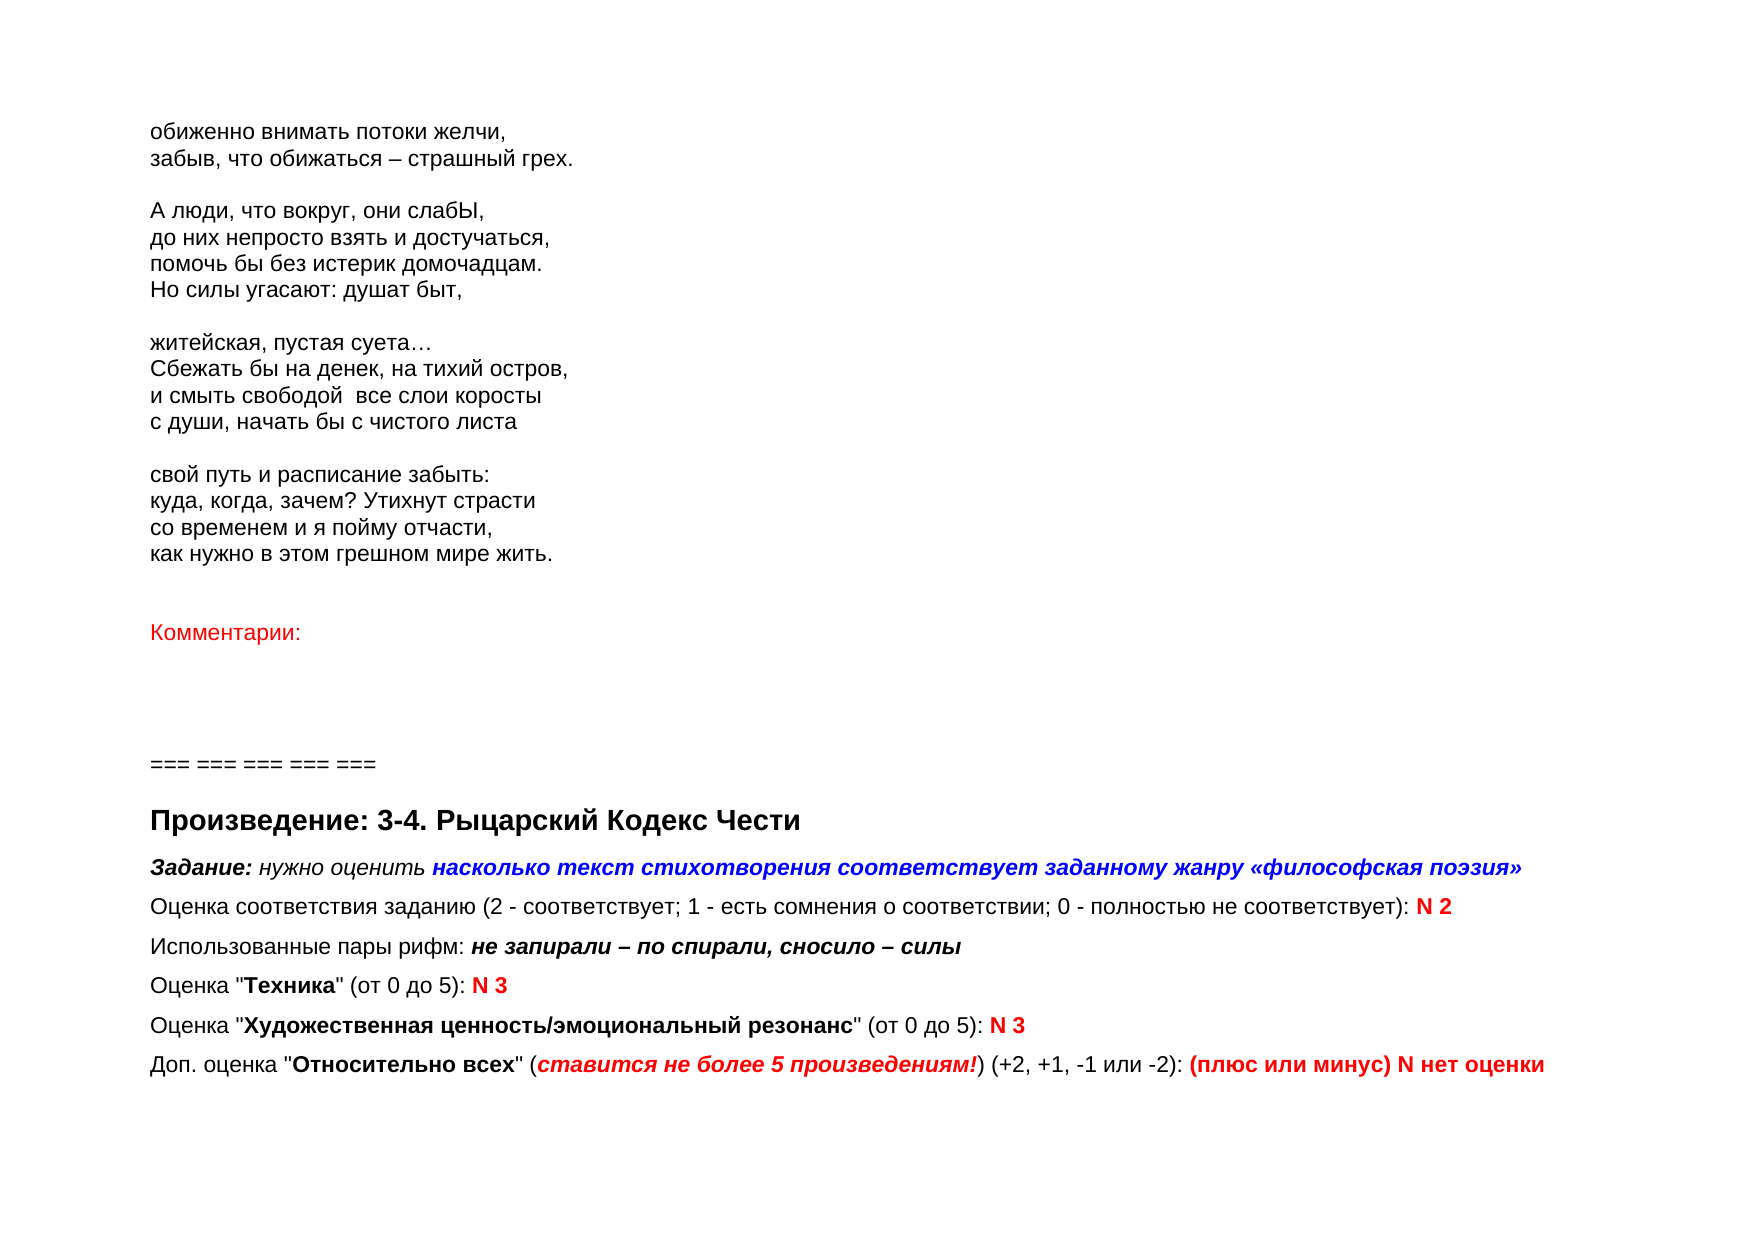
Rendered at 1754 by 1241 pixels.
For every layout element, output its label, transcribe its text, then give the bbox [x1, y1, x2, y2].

text Сбежать бы на денек, на тихий остров, [150, 355, 1604, 382]
text Доп. оценка "Относительно всех" (ставится не более 5 произведениям!) (+2, +1, -1 или -2): (плюс или минус) N нет оценки [150, 1051, 1604, 1077]
text Произведение: 3-4. Рыцарский Кодекс Чести [150, 803, 1604, 837]
text обиженно внимать потоки желчи, [150, 118, 1604, 144]
text житейская, пустая суета… [150, 329, 1604, 355]
text помочь бы без истерик домочадцам. [150, 250, 1604, 276]
text А люди, что вокруг, они слабЫ, [150, 197, 1604, 223]
text Но силы угасают: душат быт, [150, 276, 1604, 303]
text с души, начать бы с чистого листа [150, 408, 1604, 434]
text и смыть свободой все слои коросты [150, 382, 1604, 408]
text Оценка "Художественная ценность/эмоциональный резонанс" (от 0 до 5): N 3 [150, 1012, 1604, 1038]
text Оценка "Техника" (от 0 до 5): N 3 [150, 972, 1604, 998]
text === === === === === [150, 751, 1604, 777]
text как нужно в этом грешном мире жить. [150, 540, 1604, 566]
text Задание: нужно оценить насколько текст стихотворения соответствует заданному жанру «философская поэзия» [150, 854, 1604, 880]
text свой путь и расписание забыть: [150, 461, 1604, 487]
text куда, когда, зачем? Утихнут страсти [150, 487, 1604, 513]
text забыв, что обижаться – страшный грех. [150, 144, 1604, 171]
text Оценка соответствия заданию (2 - соответствует; 1 - есть сомнения о соответствии; 0 - полностью не соответствует): N 2 [150, 893, 1604, 919]
text до них непросто взять и достучаться, [150, 223, 1604, 250]
text Комментарии: [150, 619, 1604, 645]
text со временем и я пойму отчасти, [150, 513, 1604, 540]
text Использованные пары рифм: не запирали – по спирали, сносило – силы [150, 933, 1604, 959]
